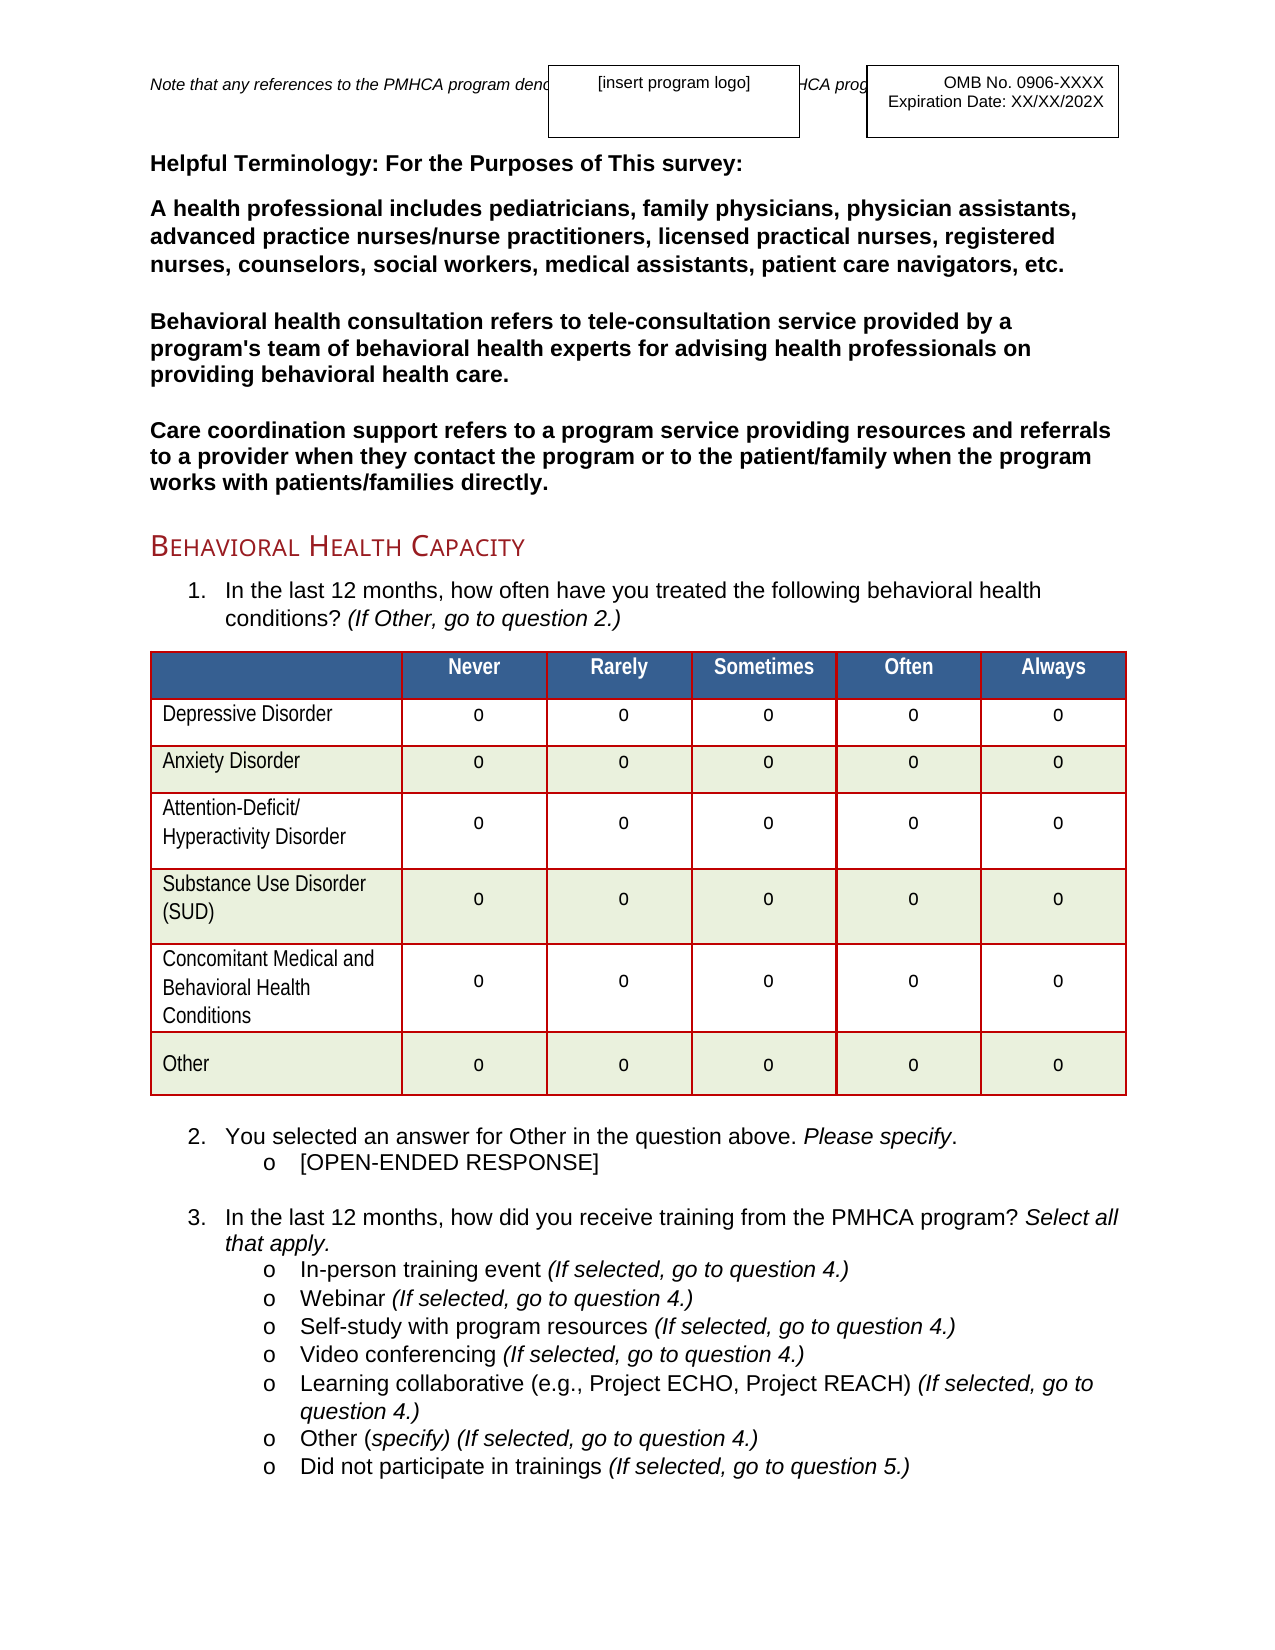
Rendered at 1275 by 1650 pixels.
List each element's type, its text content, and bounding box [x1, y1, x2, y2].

list Self-study with program resources (If selected, go to question 4.) [262, 1313, 1125, 1341]
list Other (specify) (If selected, go to question 4.) [262, 1424, 1125, 1453]
table_cell o [838, 700, 980, 745]
table_cell o [693, 945, 835, 1031]
table_cell o [982, 945, 1125, 1031]
list Video conferencing (If selected, go to question 4.) [262, 1341, 1125, 1370]
text Helpful Terminology: For the Purposes of This survey: [150, 150, 1125, 176]
table_cell o [982, 870, 1125, 943]
table_cell o [403, 700, 546, 745]
table_cell Depressive Disorder [152, 700, 401, 745]
table_cell o [548, 1033, 691, 1094]
table_cell o [548, 747, 691, 792]
table_cell o [403, 945, 546, 1031]
table_cell o [548, 794, 691, 868]
table_cell o [693, 870, 835, 943]
table_cell o [982, 700, 1125, 745]
table_cell Concomitant Medical and Behavioral Health Conditions [152, 945, 401, 1031]
table_header Always [982, 653, 1125, 698]
table_cell Other [152, 1033, 401, 1094]
table_cell o [403, 747, 546, 792]
table_cell o [693, 747, 835, 792]
list In the last 12 months, how often have you treated the following behavioral health conditions? (If Other, go to question 2.) [187, 577, 1125, 632]
table_header Rarely [548, 653, 691, 698]
table_cell o [982, 747, 1125, 792]
table_header [152, 653, 401, 698]
table_cell o [403, 870, 546, 943]
list [OPEN-ENDED RESPONSE] [262, 1149, 1125, 1177]
table_cell o [838, 794, 980, 868]
table_header Sometimes [693, 653, 835, 698]
table_cell o [982, 1033, 1125, 1094]
text Behavioral Health Capacity [150, 525, 1125, 564]
table_cell o [838, 870, 980, 943]
table_cell o [403, 1033, 546, 1094]
table_cell o [693, 1033, 835, 1094]
table_cell Attention-Deficit/Hyperactivity Disorder [152, 794, 401, 868]
list In the last 12 months, how did you receive training from the PMHCA program? Select all that apply. [187, 1204, 1125, 1256]
table_cell Anxiety Disorder [152, 747, 401, 792]
table_cell o [548, 870, 691, 943]
table_cell o [693, 700, 835, 745]
list Learning collaborative (e.g., Project ECHO, Project REACH) (If selected, go to question 4.) [262, 1370, 1125, 1424]
list In-person training event (If selected, go to question 4.) [262, 1256, 1125, 1285]
table_cell o [838, 1033, 980, 1094]
list Did not participate in trainings (If selected, go to question 5.) [262, 1453, 1125, 1481]
table_cell o [838, 945, 980, 1031]
table_header Never [403, 653, 546, 698]
table_cell o [693, 794, 835, 868]
table_cell o [838, 747, 980, 792]
text A health professional includes pediatricians, family physicians, physician assistants, advanced practice nurses/nurse practitioners, licensed practical nurses, registered nurses, counselors, social workers, medical assistants, patient care navigators, etc. [150, 195, 1125, 277]
text Behavioral health consultation refers to tele-consultation service provided by a program's team of behavioral health experts for advising health professionals on providing behavioral health care. [150, 308, 1125, 387]
list Webinar (If selected, go to question 4.) [262, 1285, 1125, 1313]
list You selected an answer for Other in the question above. Please specify. [187, 1123, 1125, 1149]
table_cell Substance Use Disorder (SUD) [152, 870, 401, 943]
table_cell o [548, 945, 691, 1031]
table_cell o [548, 700, 691, 745]
text Care coordination support refers to a program service providing resources and referrals to a provider when they contact the program or to the patient/family when the program works with patients/families directly. [150, 417, 1125, 496]
table_cell o [403, 794, 546, 868]
table_cell o [982, 794, 1125, 868]
table_header Often [838, 653, 980, 698]
